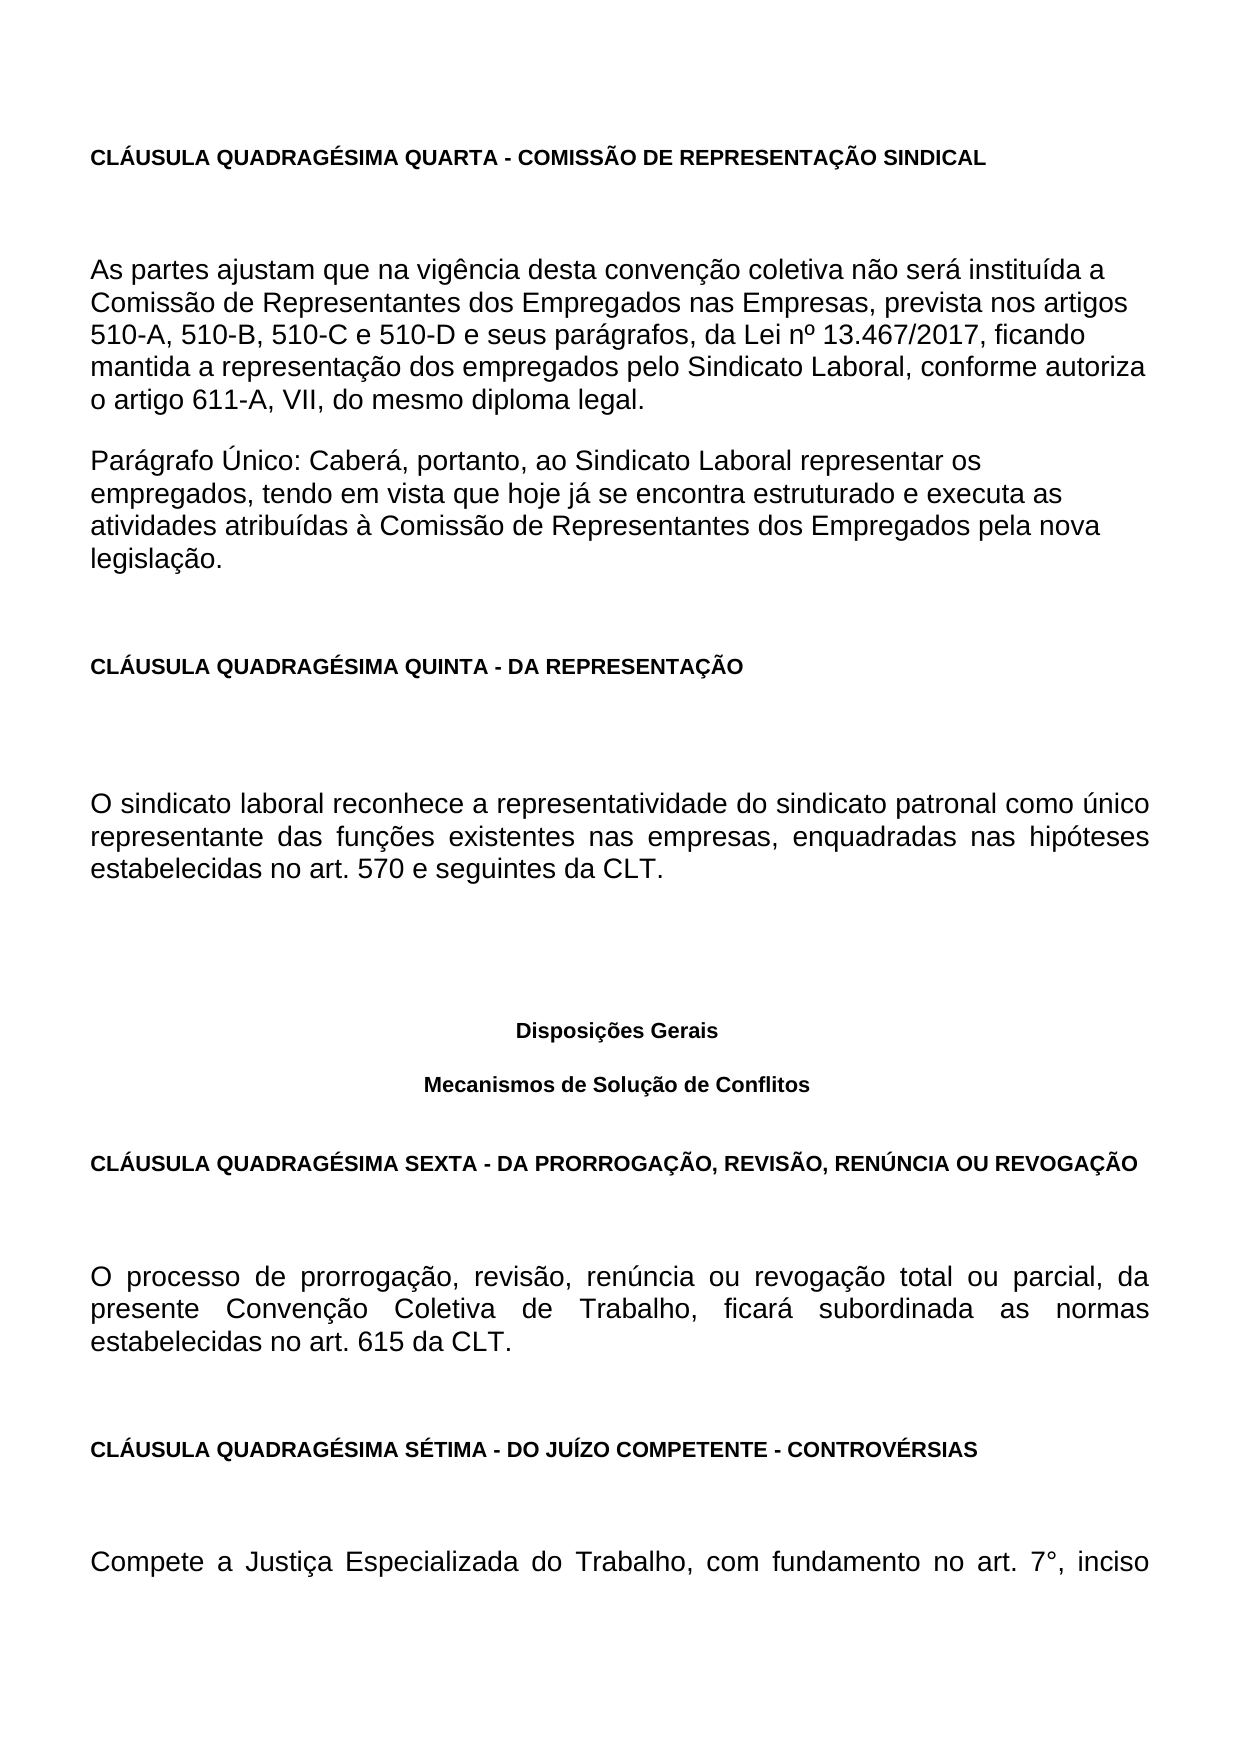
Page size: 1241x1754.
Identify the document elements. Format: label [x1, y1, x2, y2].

table_header [89, 118, 1152, 1579]
